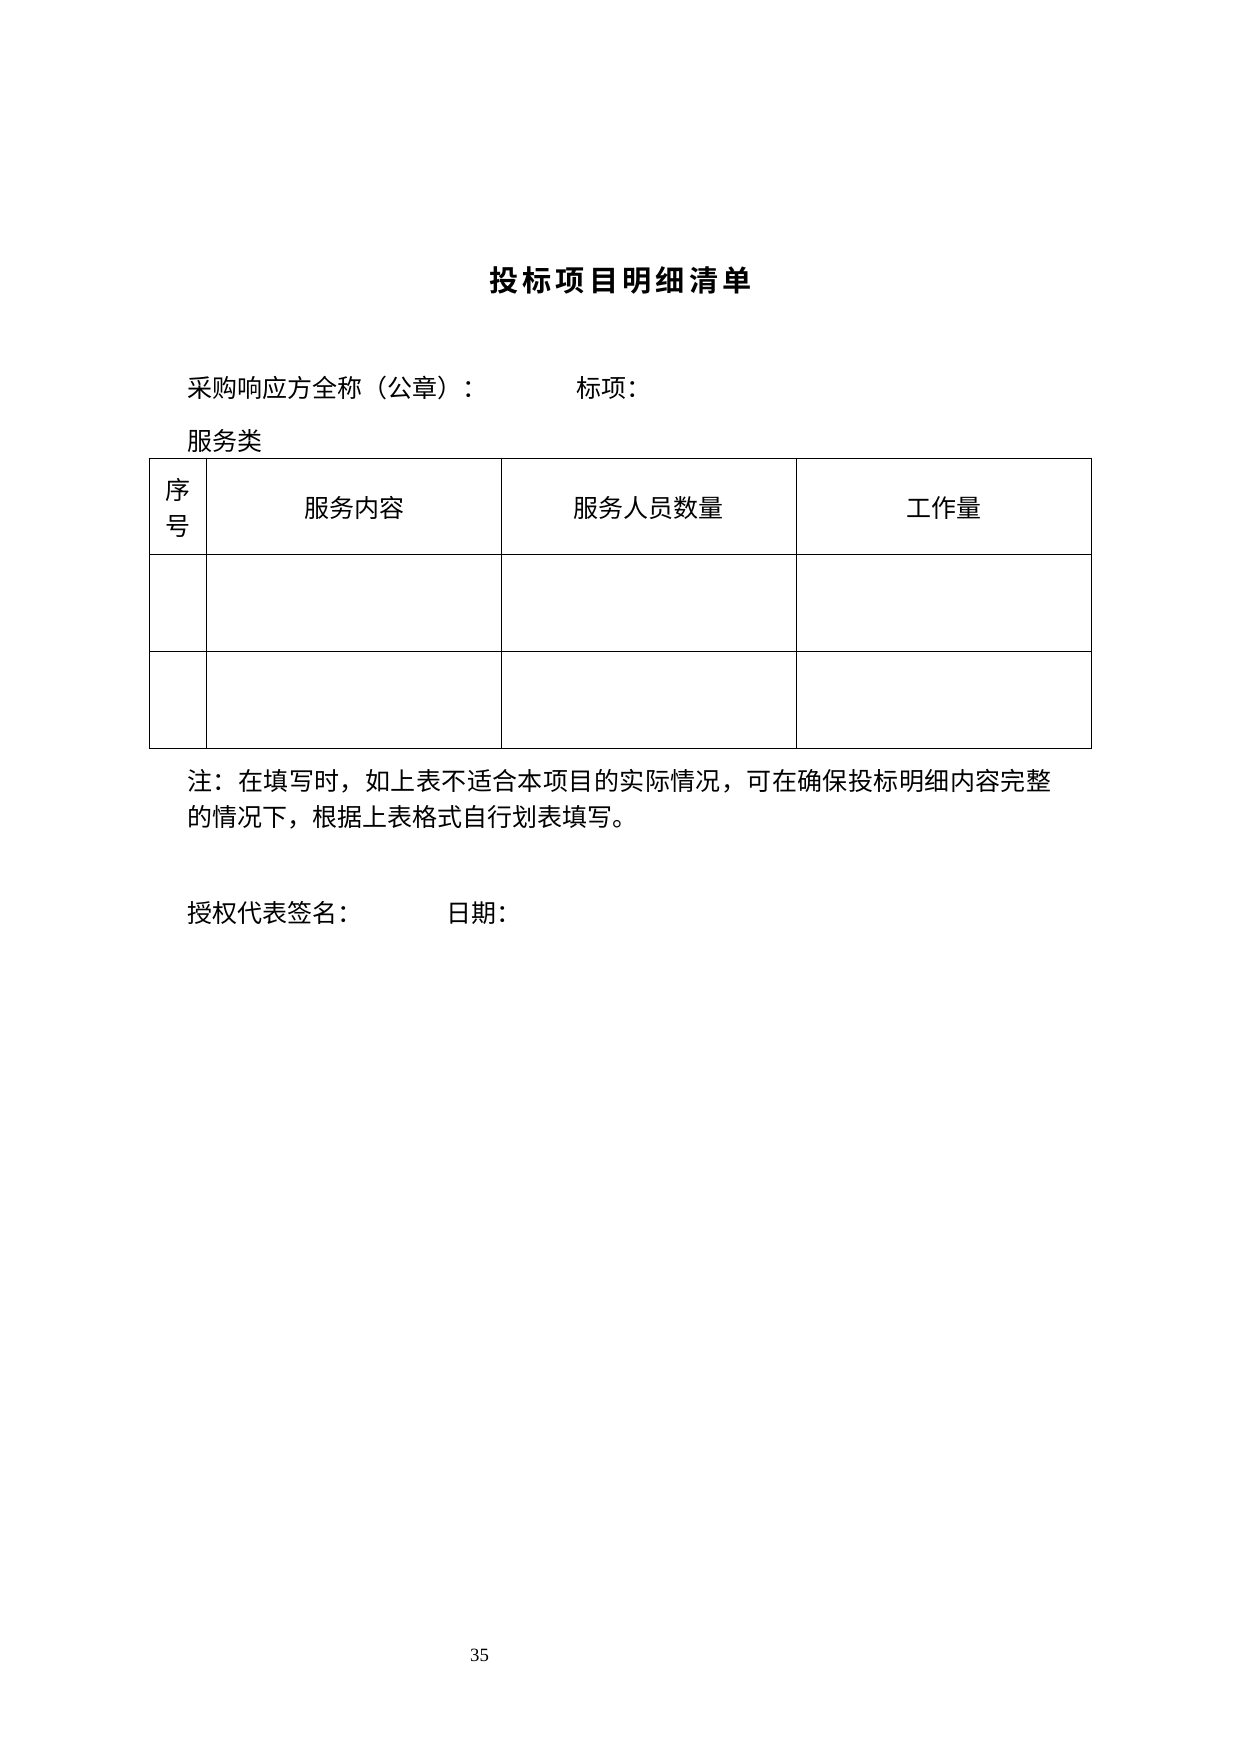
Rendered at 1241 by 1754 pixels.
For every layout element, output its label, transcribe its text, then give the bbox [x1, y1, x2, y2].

table_cell [797, 555, 1091, 651]
text 注：在填写时，如上表不适合本项目的实际情况，可在确保投标明细内容完整的情况下，根据上表格式自行划表填写。 [187, 762, 1053, 834]
table_header 服务内容 [207, 459, 501, 554]
table_cell [207, 652, 501, 748]
text 投标项目明细清单 [187, 258, 1053, 300]
text 服务类 [187, 421, 1053, 457]
table_cell [150, 652, 206, 748]
table_cell [797, 652, 1091, 748]
table_cell [502, 555, 796, 651]
table_header 工作量 [797, 459, 1091, 554]
text 授权代表签名： 日期： [187, 893, 1053, 929]
table_cell [502, 652, 796, 748]
table_cell [150, 555, 206, 651]
text 采购响应方全称（公章）： 标项： [187, 368, 1053, 404]
table_header 序号 [150, 459, 206, 554]
table_header 服务人员数量 [502, 459, 796, 554]
table_cell [207, 555, 501, 651]
